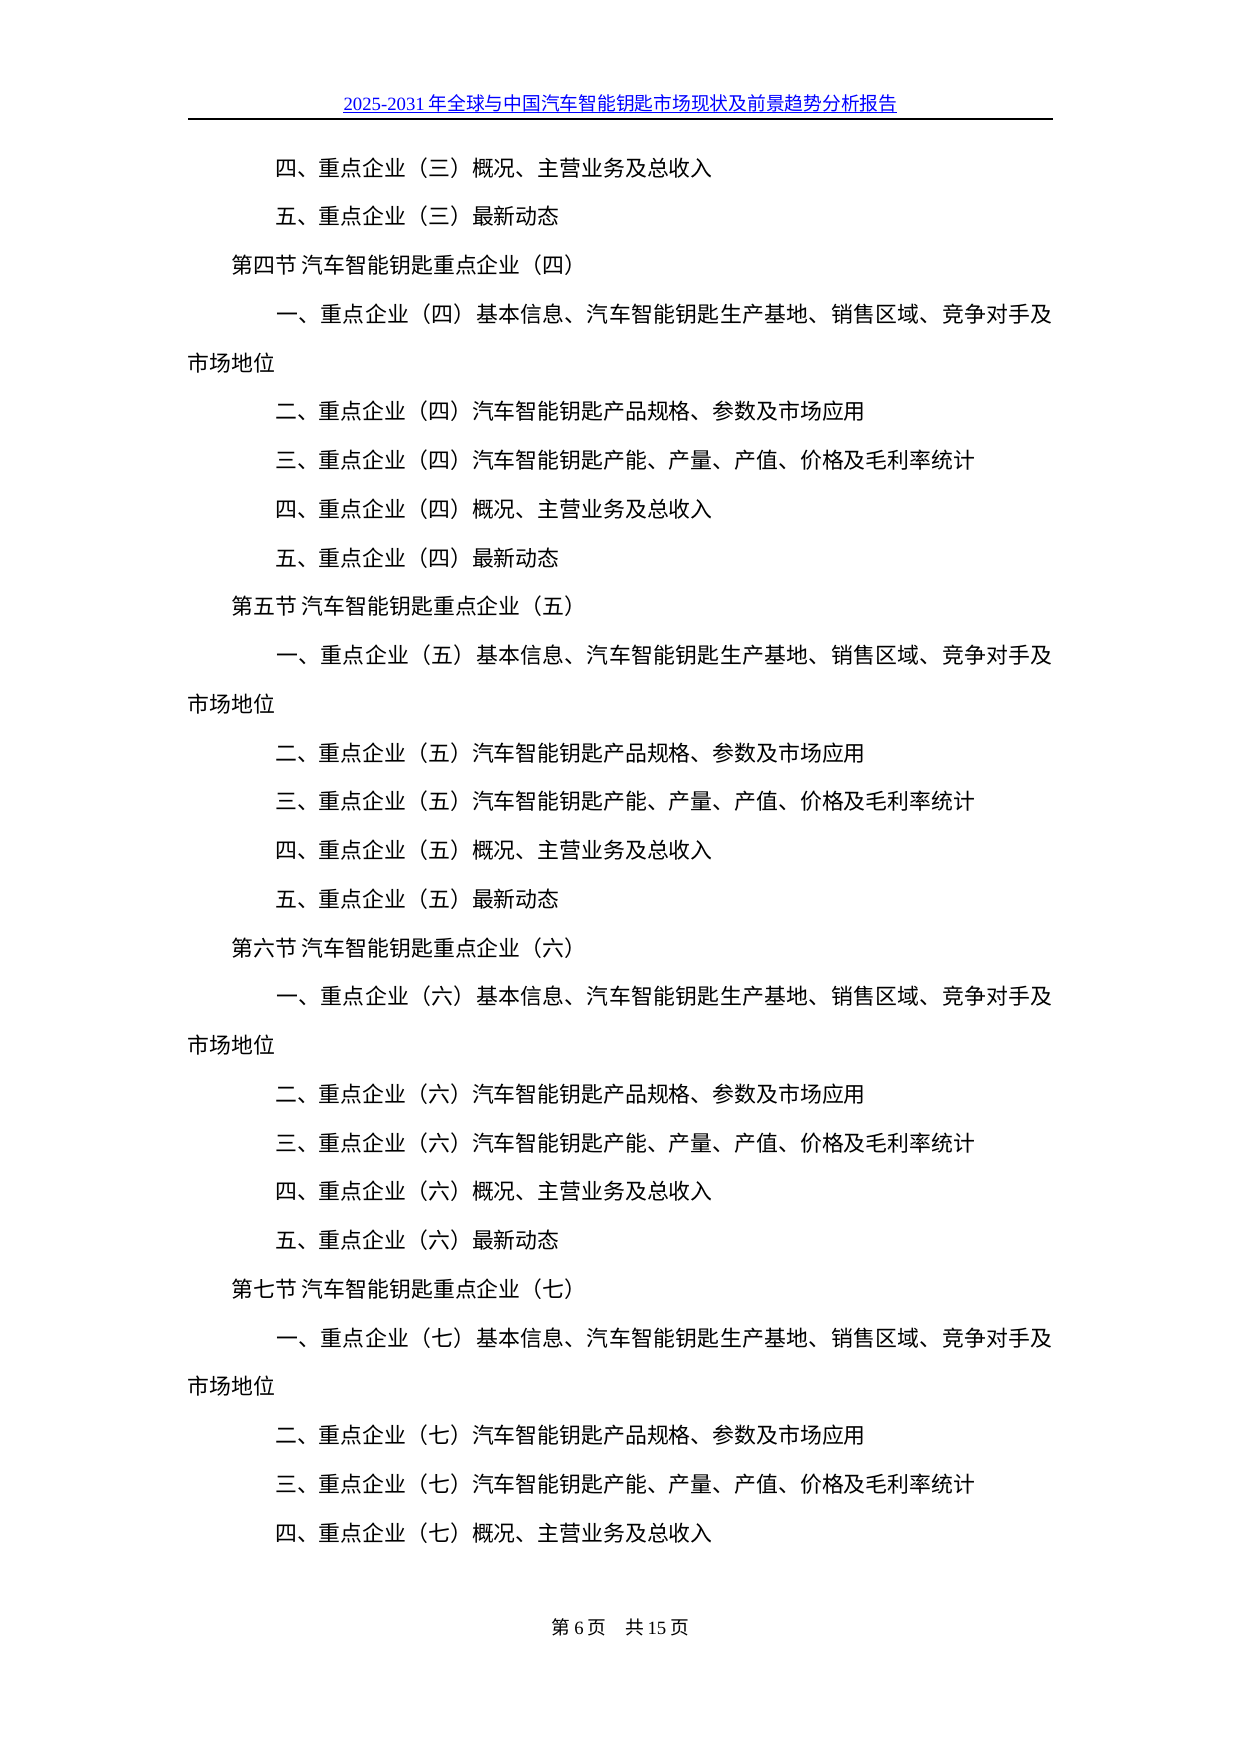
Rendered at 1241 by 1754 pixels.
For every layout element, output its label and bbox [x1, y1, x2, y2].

text [187, 150, 1053, 1548]
